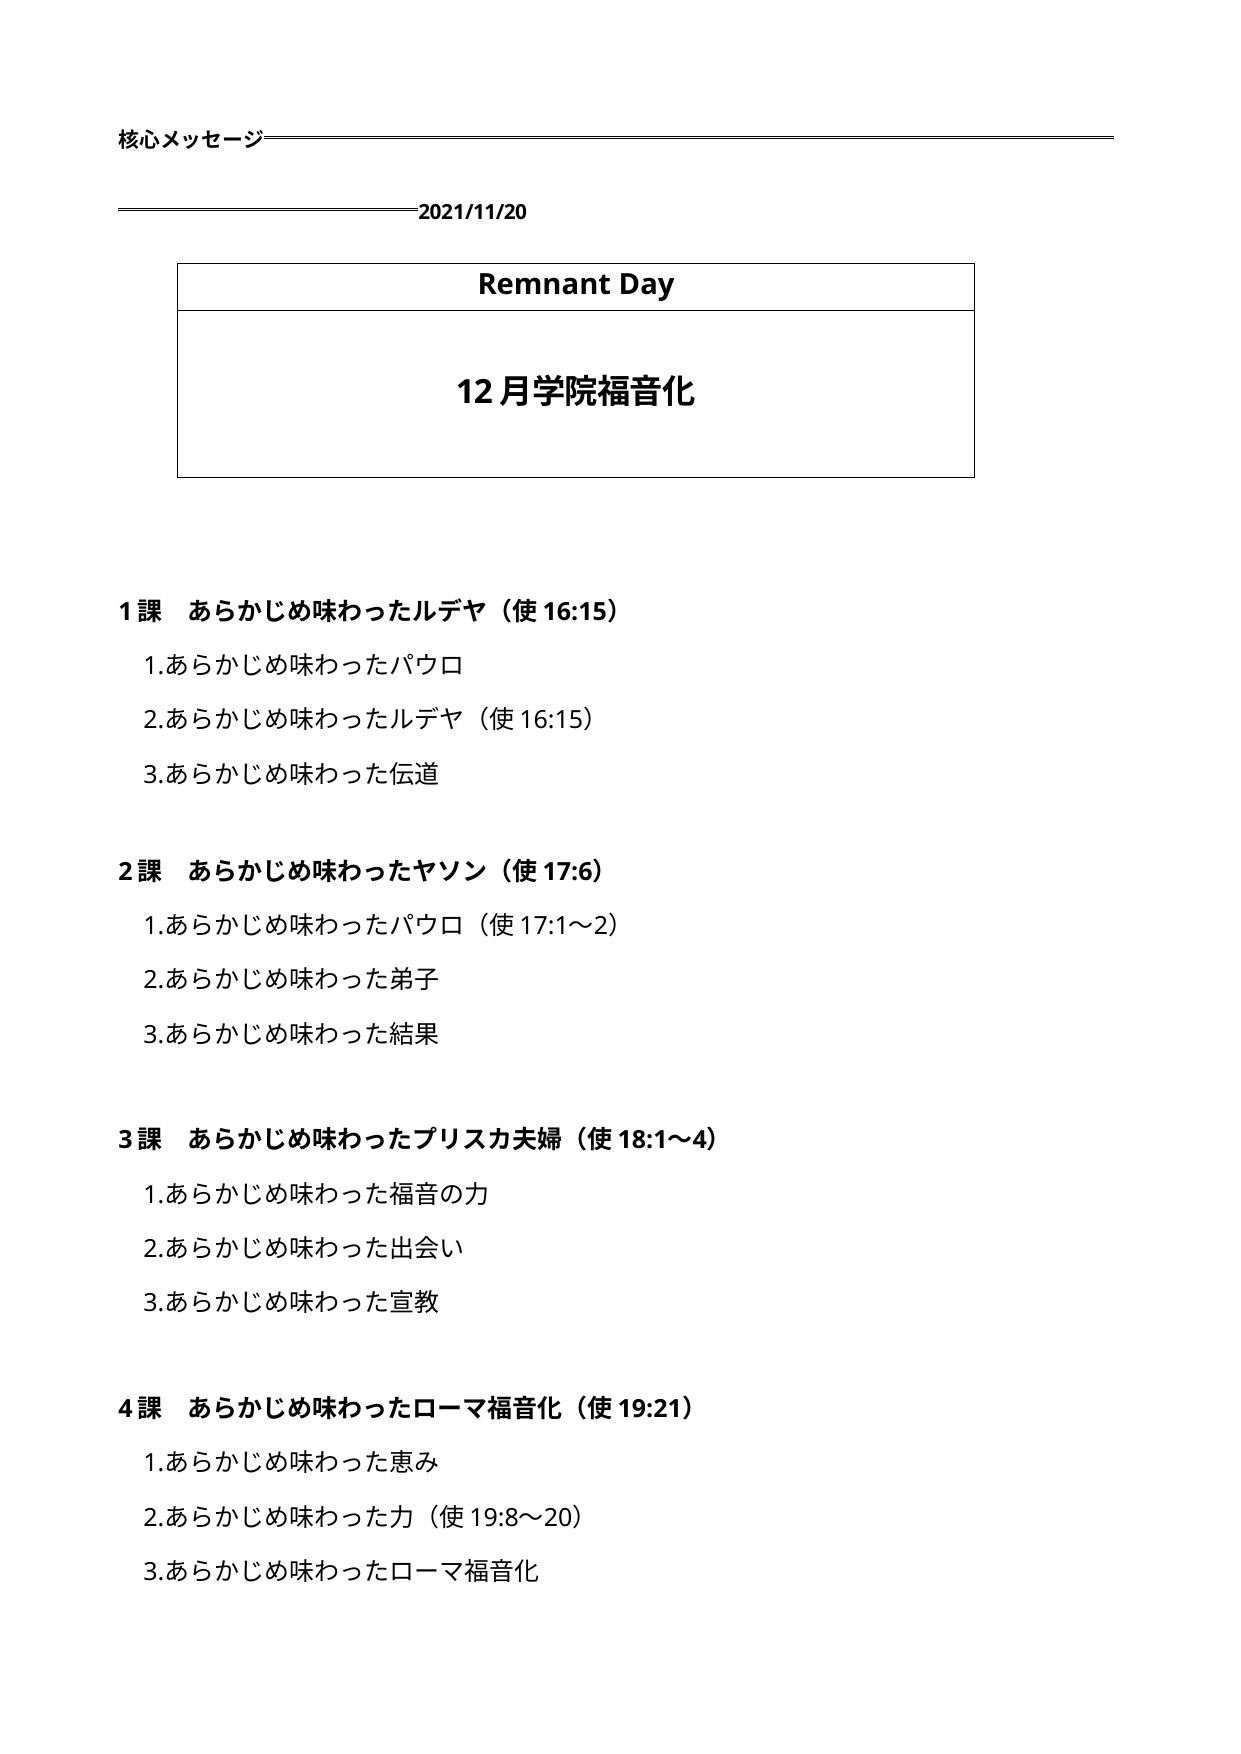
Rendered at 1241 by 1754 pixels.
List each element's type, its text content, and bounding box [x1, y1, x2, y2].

text 2.あらかじめ味わった力（使19:8～20） [118, 1497, 1122, 1533]
text 核心メッセージ══════════════════════════════════════════════2021/11/20 [118, 118, 1122, 227]
table_cell 12月学院福音化 [178, 311, 974, 477]
text 4課 あらかじめ味わったローマ福音化（使19:21） [118, 1388, 1122, 1424]
text 1課 あらかじめ味わったルデヤ（使16:15） [118, 591, 1122, 627]
table_header Remnant Day [178, 264, 974, 310]
text 3課 あらかじめ味わったプリスカ夫婦（使18:1～4） [118, 1120, 1122, 1156]
text 1.あらかじめ味わったパウロ [118, 645, 1122, 682]
text 2課 あらかじめ味わったヤソン（使17:6） [118, 851, 1122, 887]
text 3.あらかじめ味わった伝道 [118, 754, 1122, 790]
text 1.あらかじめ味わったパウロ（使17:1～2） [118, 906, 1122, 942]
text 3.あらかじめ味わった結果 [118, 1014, 1122, 1051]
text 1.あらかじめ味わった恵み [118, 1443, 1122, 1479]
text 1.あらかじめ味わった福音の力 [118, 1174, 1122, 1210]
text 2.あらかじめ味わったルデヤ（使16:15） [118, 700, 1122, 736]
text 2.あらかじめ味わった弟子 [118, 960, 1122, 996]
text 3.あらかじめ味わったローマ福音化 [118, 1551, 1122, 1588]
text 3.あらかじめ味わった宣教 [118, 1283, 1122, 1319]
text 2.あらかじめ味わった出会い [118, 1228, 1122, 1265]
